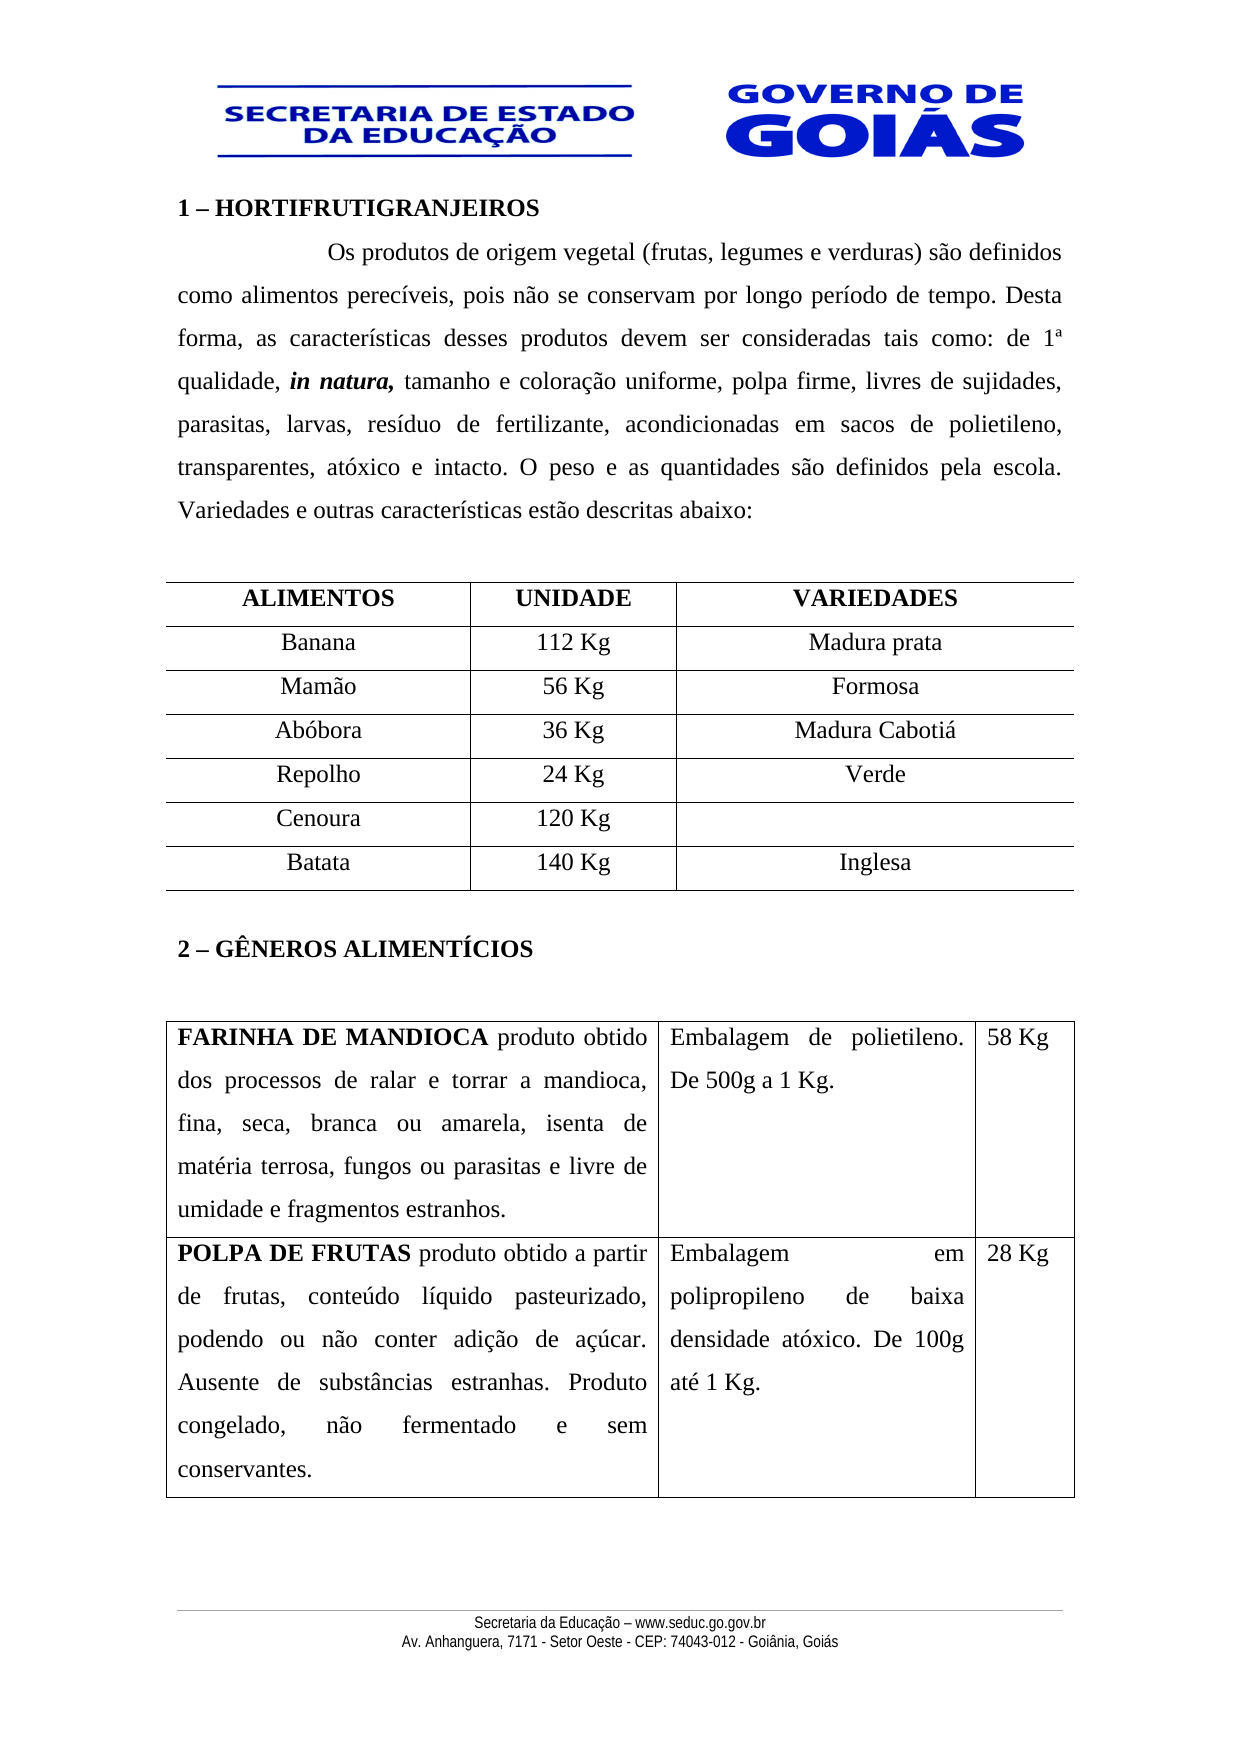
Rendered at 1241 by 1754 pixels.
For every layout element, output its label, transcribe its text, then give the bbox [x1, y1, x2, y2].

table_cell 24 Kg [471, 759, 676, 802]
table_cell [677, 803, 1074, 846]
table_cell Cenoura [166, 803, 470, 846]
table_cell 120 Kg [471, 803, 676, 846]
table_cell 56 Kg [471, 671, 676, 714]
table_cell Banana [166, 627, 470, 670]
table_cell POLPA DE FRUTAS produto obtido a partir de frutas, conteúdo líquido pasteurizado, podendo ou não conter adição de açúcar. Ausente de substâncias estranhas. Produto congelado, não fermentado e sem conservantes. [167, 1238, 658, 1497]
table_header 58 Kg [976, 1022, 1074, 1237]
table_header VARIEDADES [677, 583, 1074, 626]
table_cell Madura Cabotiá [677, 715, 1074, 758]
table_cell 36 Kg [471, 715, 676, 758]
table_cell Formosa [677, 671, 1074, 714]
table_cell 112 Kg [471, 627, 676, 670]
table_cell 28 Kg [976, 1238, 1074, 1497]
table_header Embalagem de polietileno. De 500g a 1 Kg. [659, 1022, 975, 1237]
table_cell Madura prata [677, 627, 1074, 670]
table_header ALIMENTOS [166, 583, 470, 626]
text 1 – HORTIFRUTIGRANJEIROS [177, 193, 1063, 222]
picture [177, 73, 1064, 170]
text Os produtos de origem vegetal (frutas, legumes e verduras) são definidos como alimentos perecíveis, pois não se conservam por longo período de tempo. Desta forma, as características desses produtos devem ser consideradas tais como: de 1ª qualidade, in natura, tamanho e coloração uniforme, polpa firme, livres de sujidades, parasitas, larvas, resíduo de fertilizante, acondicionadas em sacos de polietileno, transparentes, atóxico e intacto. O peso e as quantidades são definidos pela escola. Variedades e outras características estão descritas abaixo: [177, 237, 1063, 524]
table_cell Mamão [166, 671, 470, 714]
table_cell 140 Kg [471, 847, 676, 890]
table_cell Abóbora [166, 715, 470, 758]
table_cell Batata [166, 847, 470, 890]
table_cell Embalagem em polipropileno de baixa densidade atóxico. De 100g até 1 Kg. [659, 1238, 975, 1497]
table_cell Verde [677, 759, 1074, 802]
text 2 – GÊNEROS ALIMENTÍCIOS [177, 934, 1063, 963]
table_cell Repolho [166, 759, 470, 802]
table_cell Inglesa [677, 847, 1074, 890]
table_header FARINHA DE MANDIOCA produto obtido dos processos de ralar e torrar a mandioca, fina, seca, branca ou amarela, isenta de matéria terrosa, fungos ou parasitas e livre de umidade e fragmentos estranhos. [167, 1022, 658, 1237]
table_header UNIDADE [471, 583, 676, 626]
